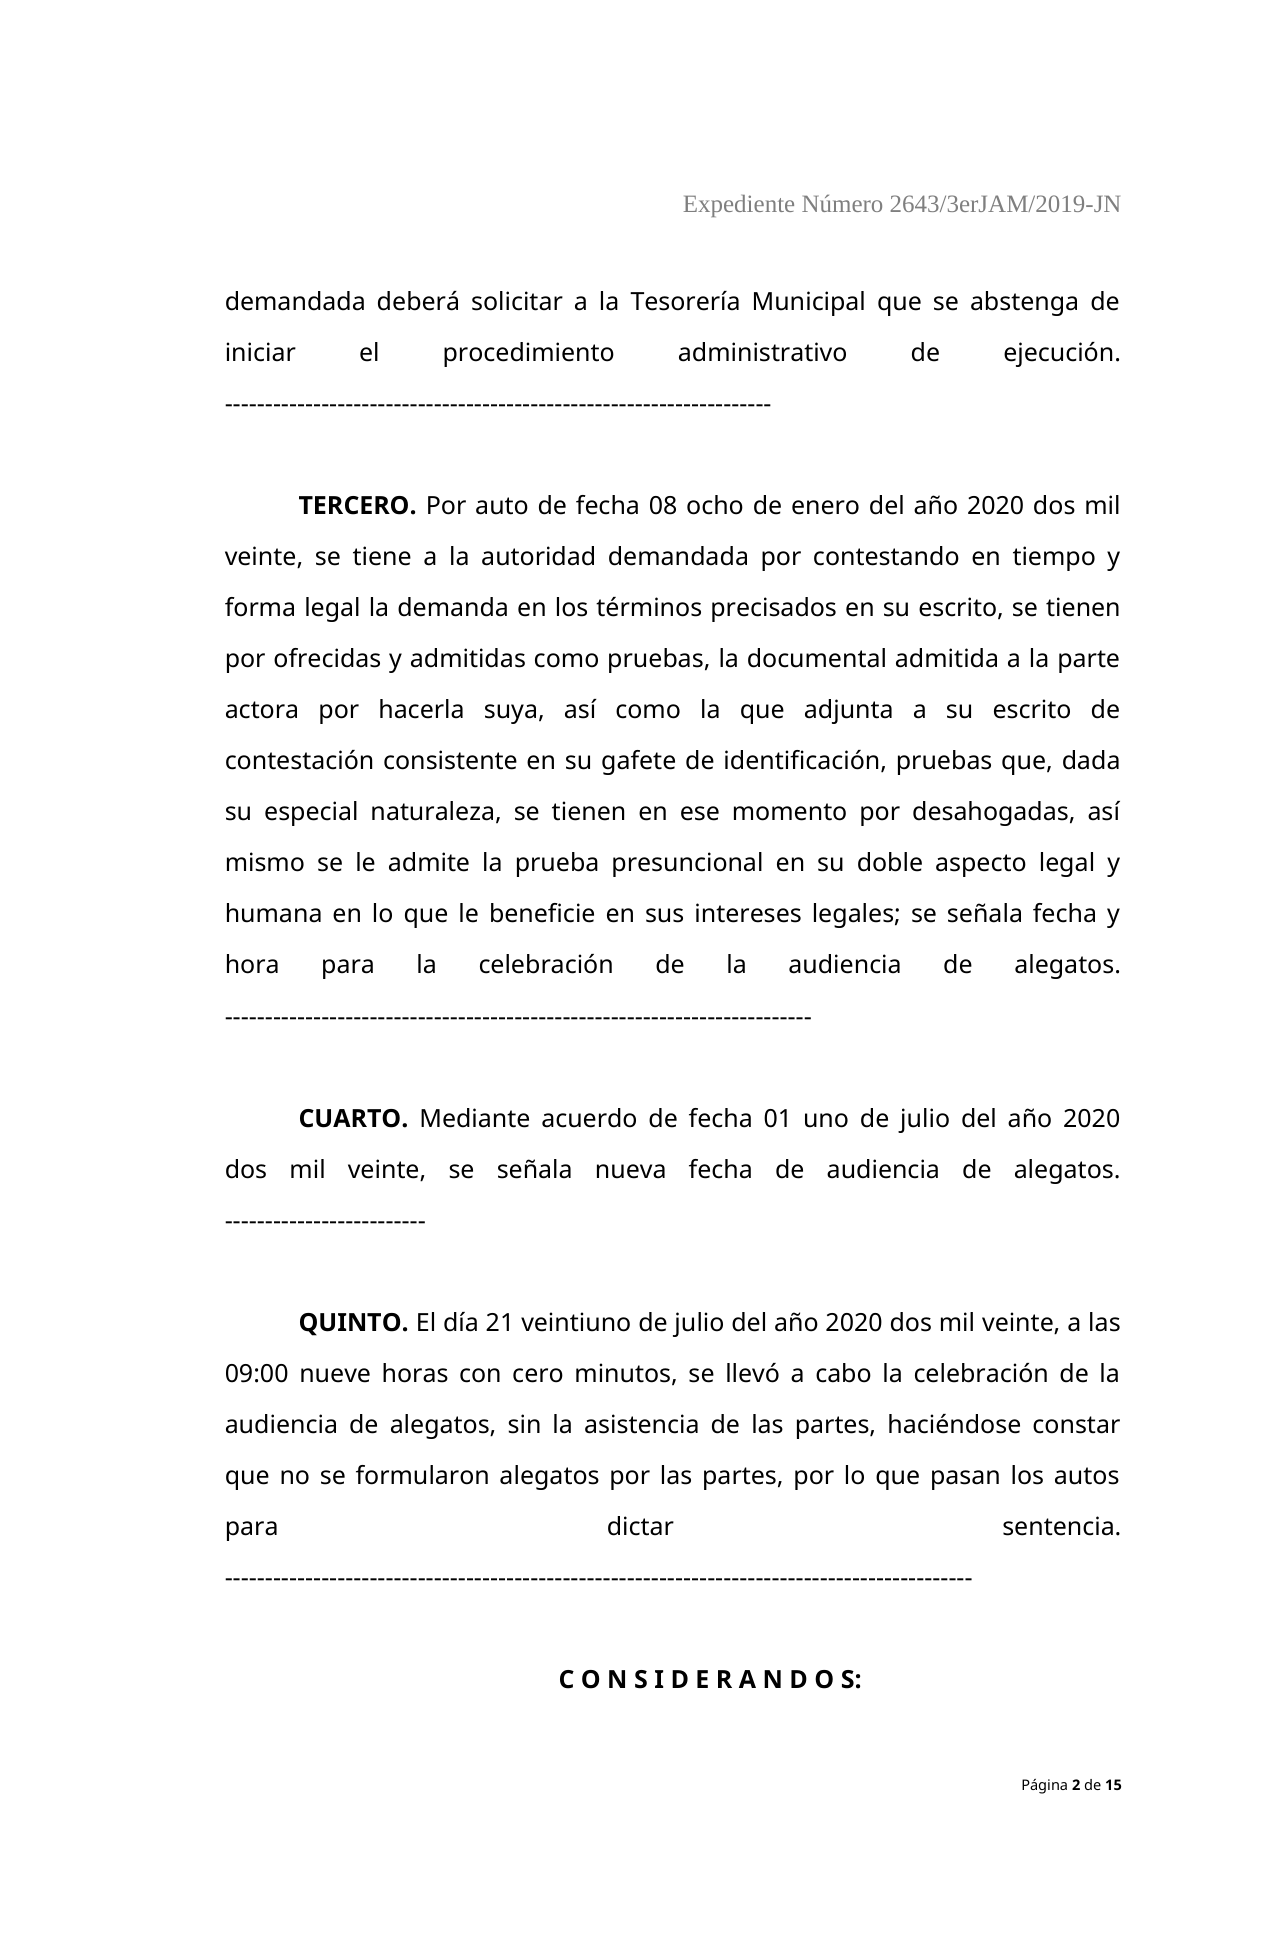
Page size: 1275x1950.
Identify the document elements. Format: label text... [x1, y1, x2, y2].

text CUARTO. Mediante acuerdo de fecha 01 uno de julio del año 2020 dos mil veinte, se señala nueva fecha de audiencia de alegatos. ------------------------- [224, 1100, 1121, 1236]
text C O N S I D E R A N D O S: [224, 1662, 1121, 1696]
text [224, 283, 1121, 420]
text QUINTO. El día 21 veintiuno de julio del año 2020 dos mil veinte, a las 09:00 nueve horas con cero minutos, se llevó a cabo la celebración de la audiencia de alegatos, sin la asistencia de las partes, haciéndose constar que no se formularon alegatos por las partes, por lo que pasan los autos para dictar sentencia. --------------------------------------------------------------------------------------------- [224, 1304, 1121, 1594]
text TERCERO. Por auto de fecha 08 ocho de enero del año 2020 dos mil veinte, se tiene a la autoridad demandada por contestando en tiempo y forma legal la demanda en los términos precisados en su escrito, se tienen por ofrecidas y admitidas como pruebas, la documental admitida a la parte actora por hacerla suya, así como la que adjunta a su escrito de contestación consistente en su gafete de identificación, pruebas que, dada su especial naturaleza, se tienen en ese momento por desahogadas, así mismo se le admite la prueba presuncional en su doble aspecto legal y humana en lo que le beneficie en sus intereses legales; se señala fecha y hora para la celebración de la audiencia de alegatos. ------------------------------------------------------------------------- [224, 488, 1121, 1032]
